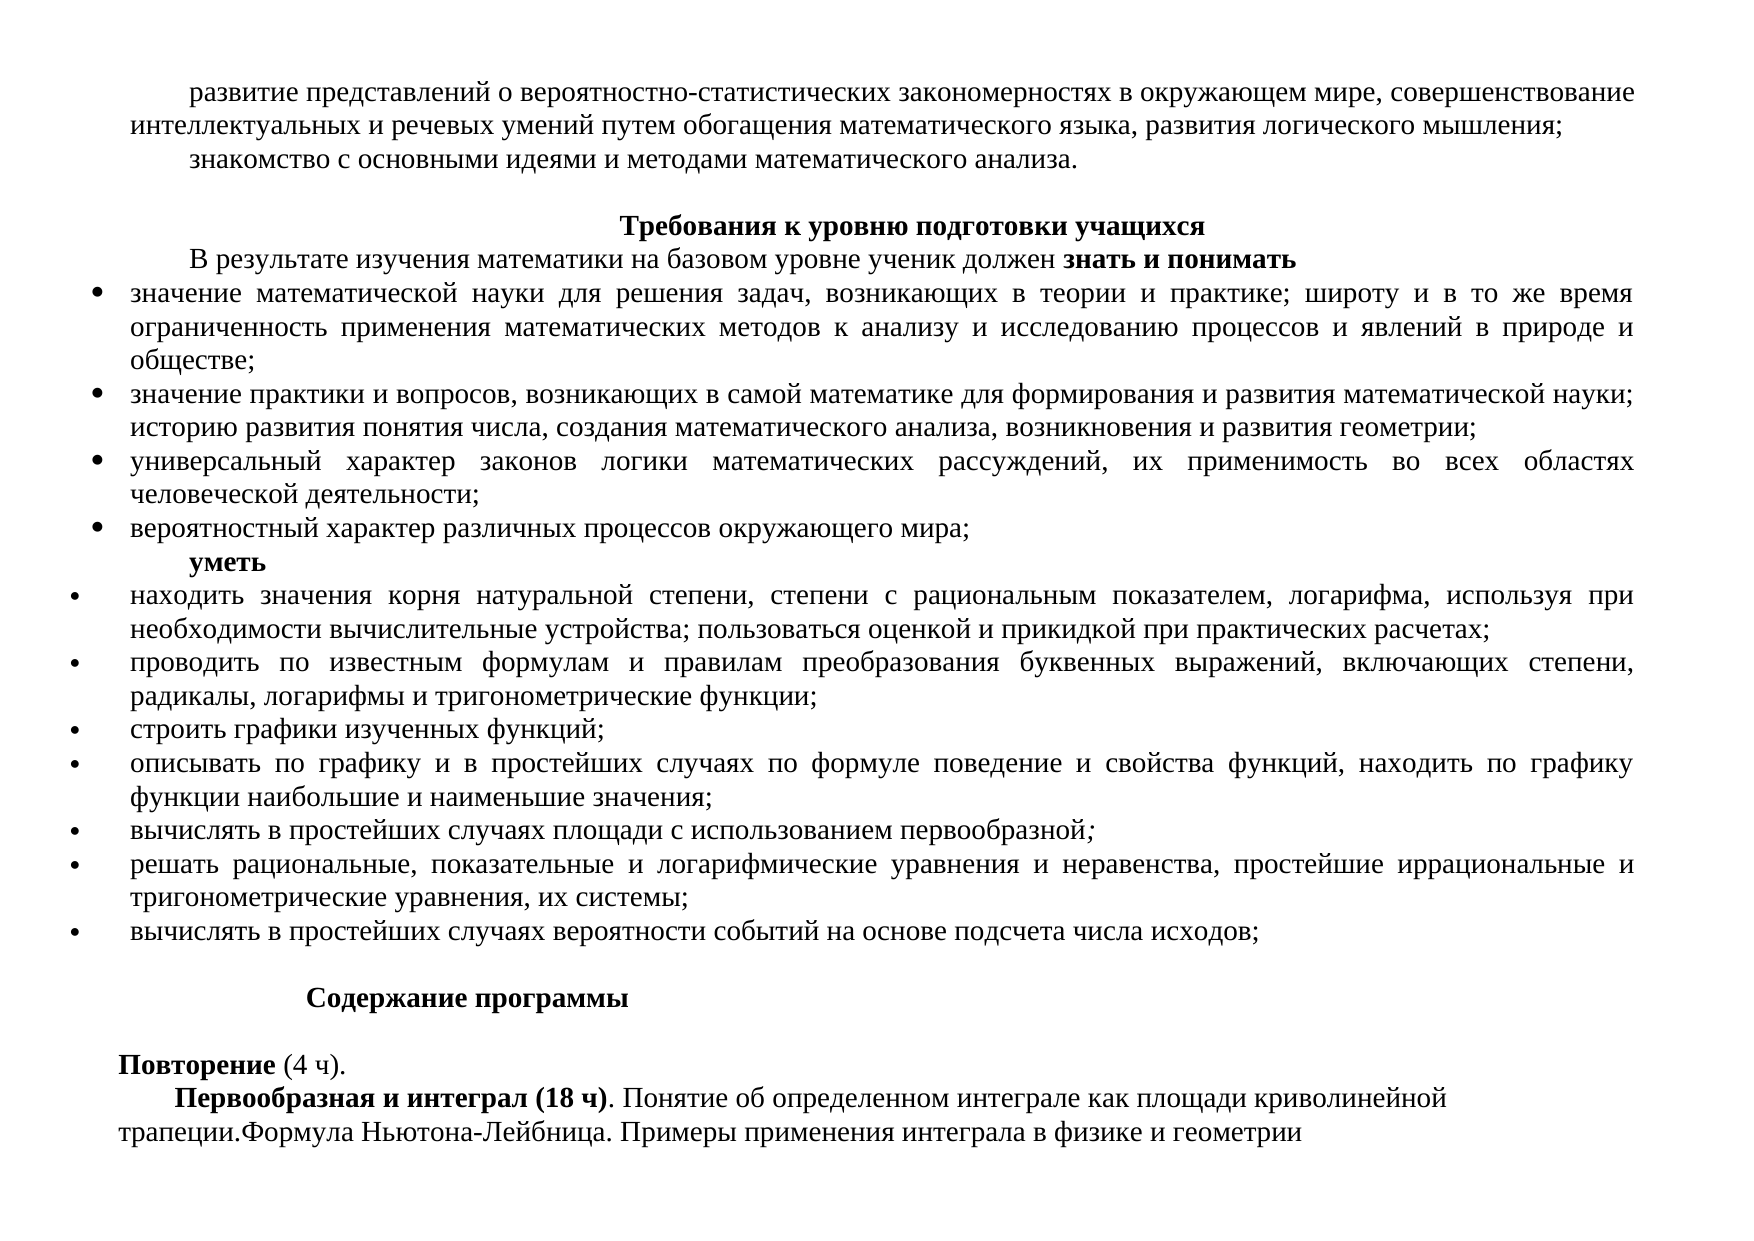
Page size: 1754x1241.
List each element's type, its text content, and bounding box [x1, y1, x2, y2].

list универсальный характер законов логики математических рассуждений, их применимость во всех областях человеческой деятельности; [92, 443, 1636, 510]
text Повторение (4 ч). [118, 1047, 1636, 1081]
list значение математической науки для решения задач, возникающих в теории и практике; широту и в то же время ограниченность применения математических методов к анализу и исследованию процессов и явлений в природе и обществе; [92, 275, 1636, 376]
list решать рациональные, показательные и логарифмические уравнения и неравенства, простейшие иррациональные и тригонометрические уравнения, их системы; [71, 846, 1636, 913]
text знакомство с основными идеями и методами математического анализа. [130, 141, 1636, 174]
text Содержание программы [130, 980, 1636, 1013]
subtitle Первообразная и интеграл (18 ч). Понятие об определенном интеграле как площади криволинейной трапеции.Формула Ньютона-Лейбница. Примеры применения интеграла в физике и геометрии [118, 1081, 1636, 1148]
list находить значения корня натуральной степени, степени с рациональным показателем, логарифма, используя при необходимости вычислительные устройства; пользоваться оценкой и прикидкой при практических расчетах; [71, 577, 1636, 644]
list вычислять в простейших случаях площади с использованием первообразной; [71, 812, 1636, 846]
text В результате изучения математики на базовом уровне ученик должен знать и понимать [130, 242, 1636, 275]
list вероятностный характер различных процессов окружающего мира; [92, 510, 1636, 544]
list описывать по графику и в простейших случаях по формуле поведение и свойства функций, находить по графику функции наибольшие и наименьшие значения; [71, 745, 1636, 812]
text уметь [130, 544, 1636, 577]
list проводить по известным формулам и правилам преобразования буквенных выражений, включающих степени, радикалы, логарифмы и тригонометрические функции; [71, 644, 1636, 712]
list строить графики изученных функций; [71, 712, 1636, 745]
text Требования к уровню подготовки учащихся [130, 208, 1636, 242]
text развитие представлений о вероятностно-статистических закономерностях в окружающем мире, совершенствование интеллектуальных и речевых умений путем обогащения математического языка, развития логического мышления; [130, 74, 1636, 141]
list вычислять в простейших случаях вероятности событий на основе подсчета числа исходов; [71, 913, 1636, 946]
list значение практики и вопросов, возникающих в самой математике для формирования и развития математической науки; историю развития понятия числа, создания математического анализа, возникновения и развития геометрии; [92, 376, 1636, 443]
